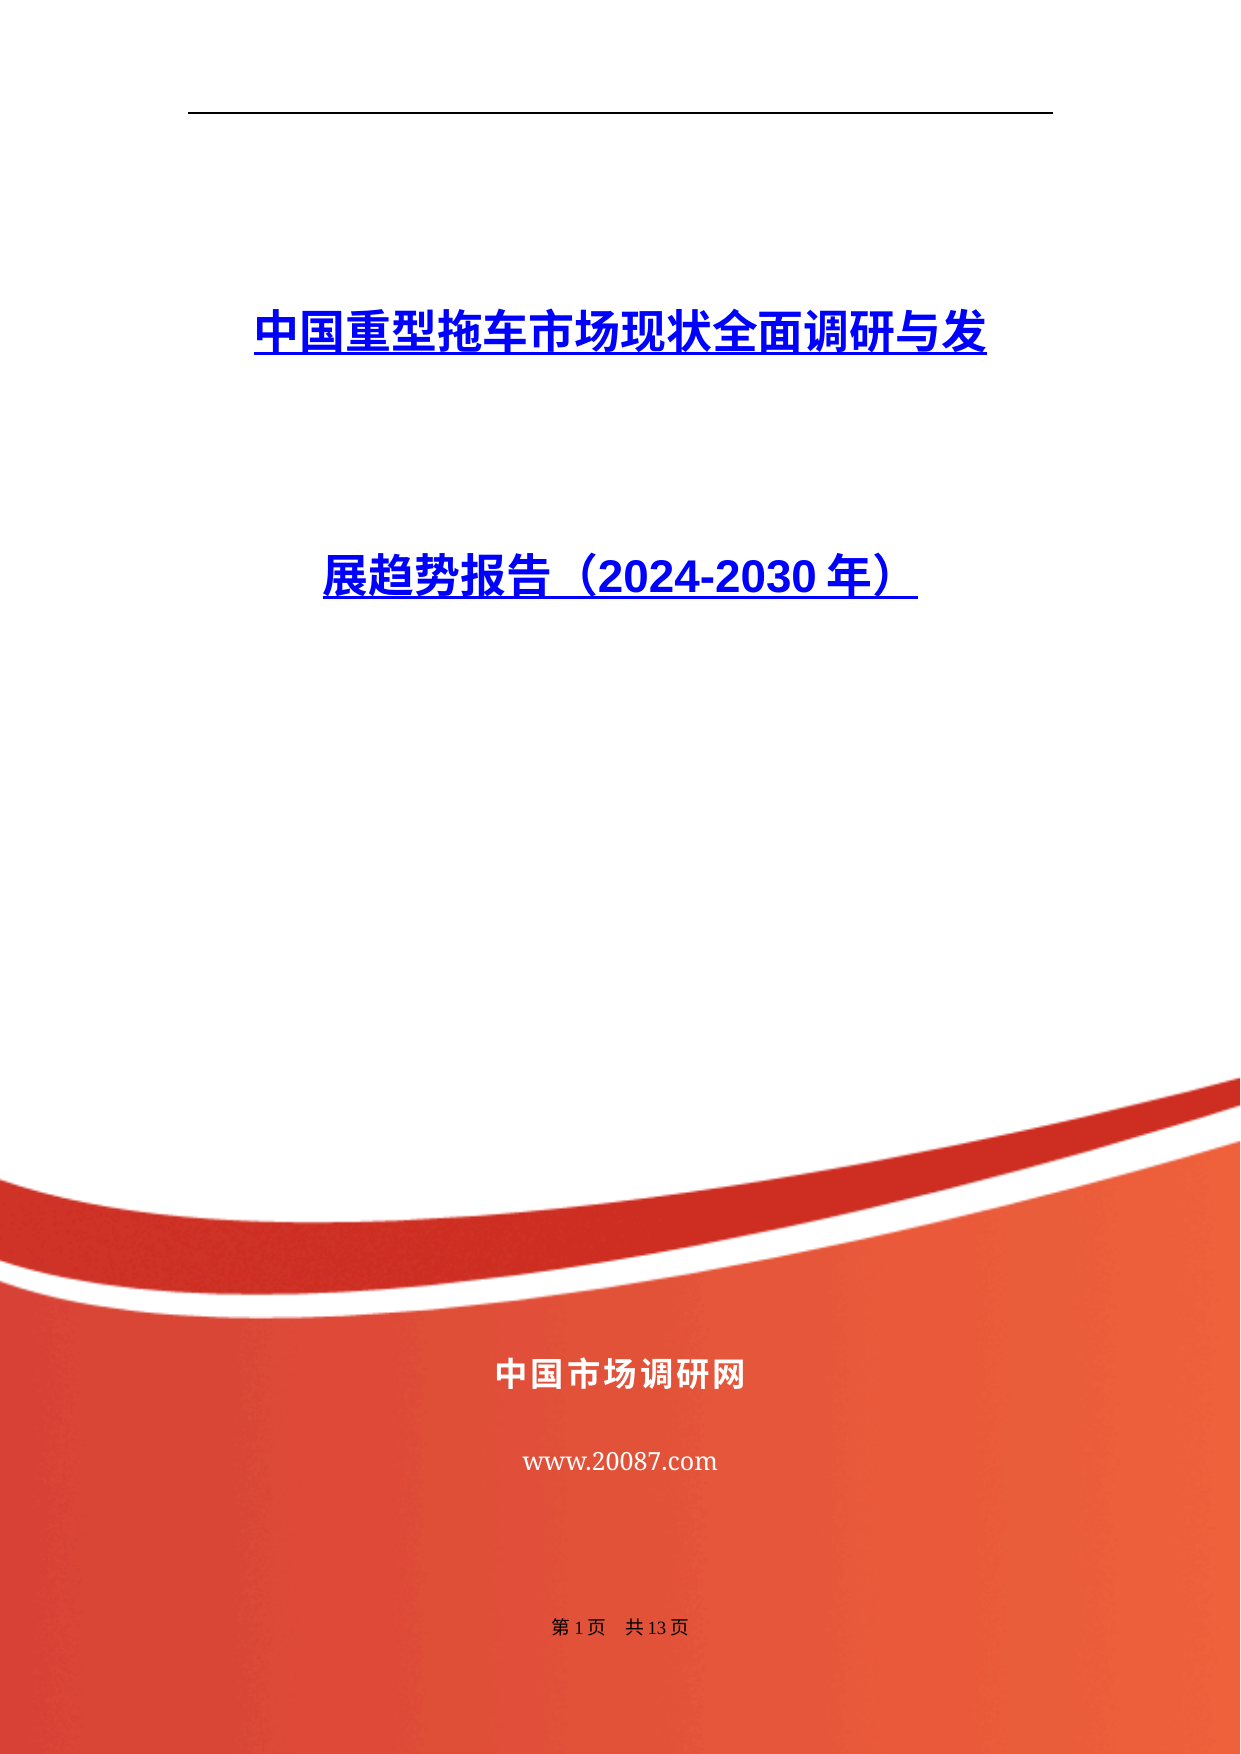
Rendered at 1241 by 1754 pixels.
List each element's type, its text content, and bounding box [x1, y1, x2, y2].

picture [0, 1006, 1241, 1754]
table_header 中国重型拖车市场现状全面调研与发展趋势报告（2024-2030年） [188, 207, 1053, 773]
subtitle 中国市场调研网 [187, 1339, 1053, 1404]
text www.20087.com [187, 1428, 1053, 1493]
